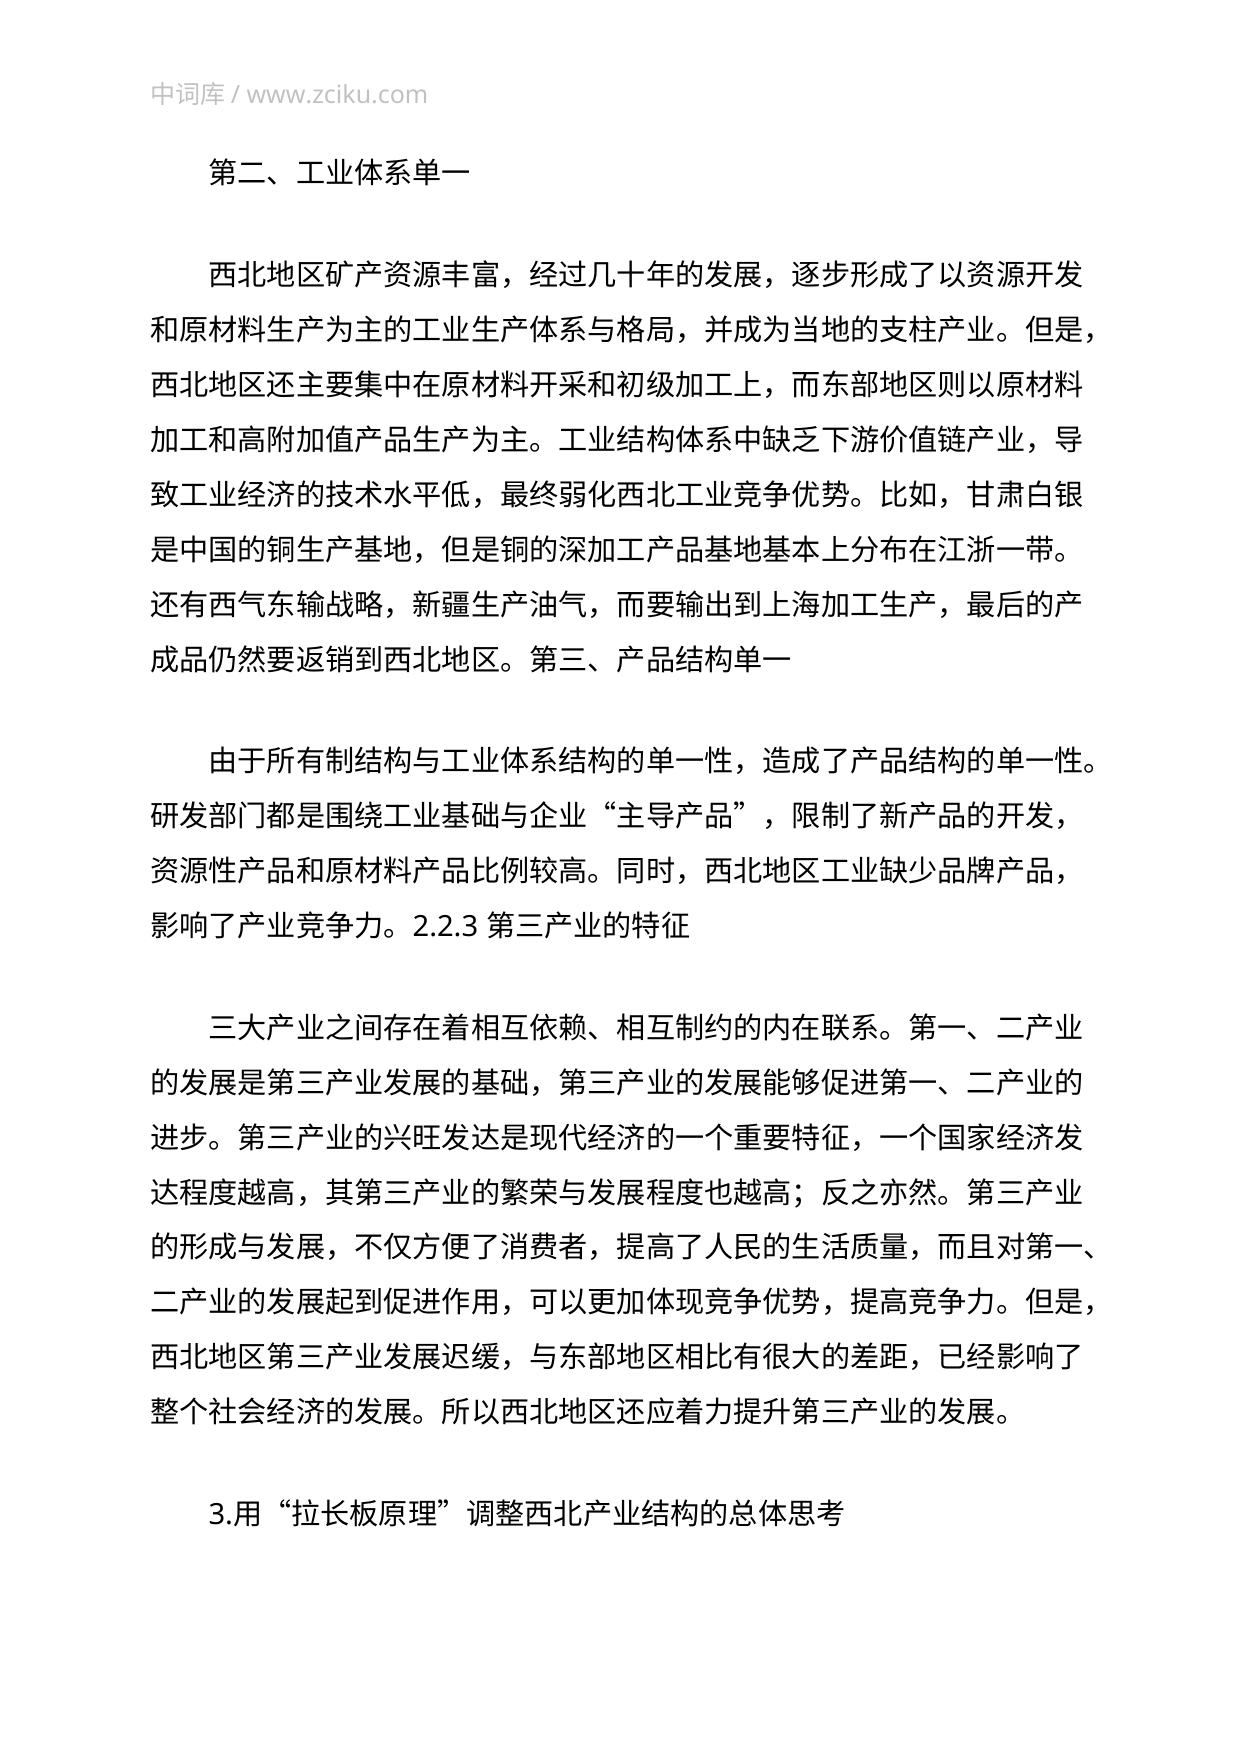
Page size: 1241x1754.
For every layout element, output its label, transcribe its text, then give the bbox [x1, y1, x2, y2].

text 由于所有制结构与工业体系结构的单一性，造成了产品结构的单一性。研发部门都是围绕工业基础与企业“主导产品”，限制了新产品的开发，资源性产品和原材料产品比例较高。同时，西北地区工业缺少品牌产品，影响了产业竞争力。2.2.3 第三产业的特征 [150, 738, 1090, 945]
text 3.用“拉长板原理”调整西北产业结构的总体思考 [150, 1491, 1090, 1533]
text 三大产业之间存在着相互依赖、相互制约的内在联系。第一、二产业的发展是第三产业发展的基础，第三产业的发展能够促进第一、二产业的进步。第三产业的兴旺发达是现代经济的一个重要特征，一个国家经济发达程度越高，其第三产业的繁荣与发展程度也越高；反之亦然。第三产业的形成与发展，不仅方便了消费者，提高了人民的生活质量，而且对第一、二产业的发展起到促进作用，可以更加体现竞争优势，提高竞争力。但是，西北地区第三产业发展迟缓，与东部地区相比有很大的差距，已经影响了整个社会经济的发展。所以西北地区还应着力提升第三产业的发展。 [150, 1004, 1090, 1431]
text 第二、工业体系单一 [150, 150, 1090, 192]
text 西北地区矿产资源丰富，经过几十年的发展，逐步形成了以资源开发和原材料生产为主的工业生产体系与格局，并成为当地的支柱产业。但是，西北地区还主要集中在原材料开采和初级加工上，而东部地区则以原材料加工和高附加值产品生产为主。工业结构体系中缺乏下游价值链产业，导致工业经济的技术水平低，最终弱化西北工业竞争优势。比如，甘肃白银是中国的铜生产基地，但是铜的深加工产品基地基本上分布在江浙一带。还有西气东输战略，新疆生产油气，而要输出到上海加工生产，最后的产成品仍然要返销到西北地区。第三、产品结构单一 [150, 252, 1090, 678]
